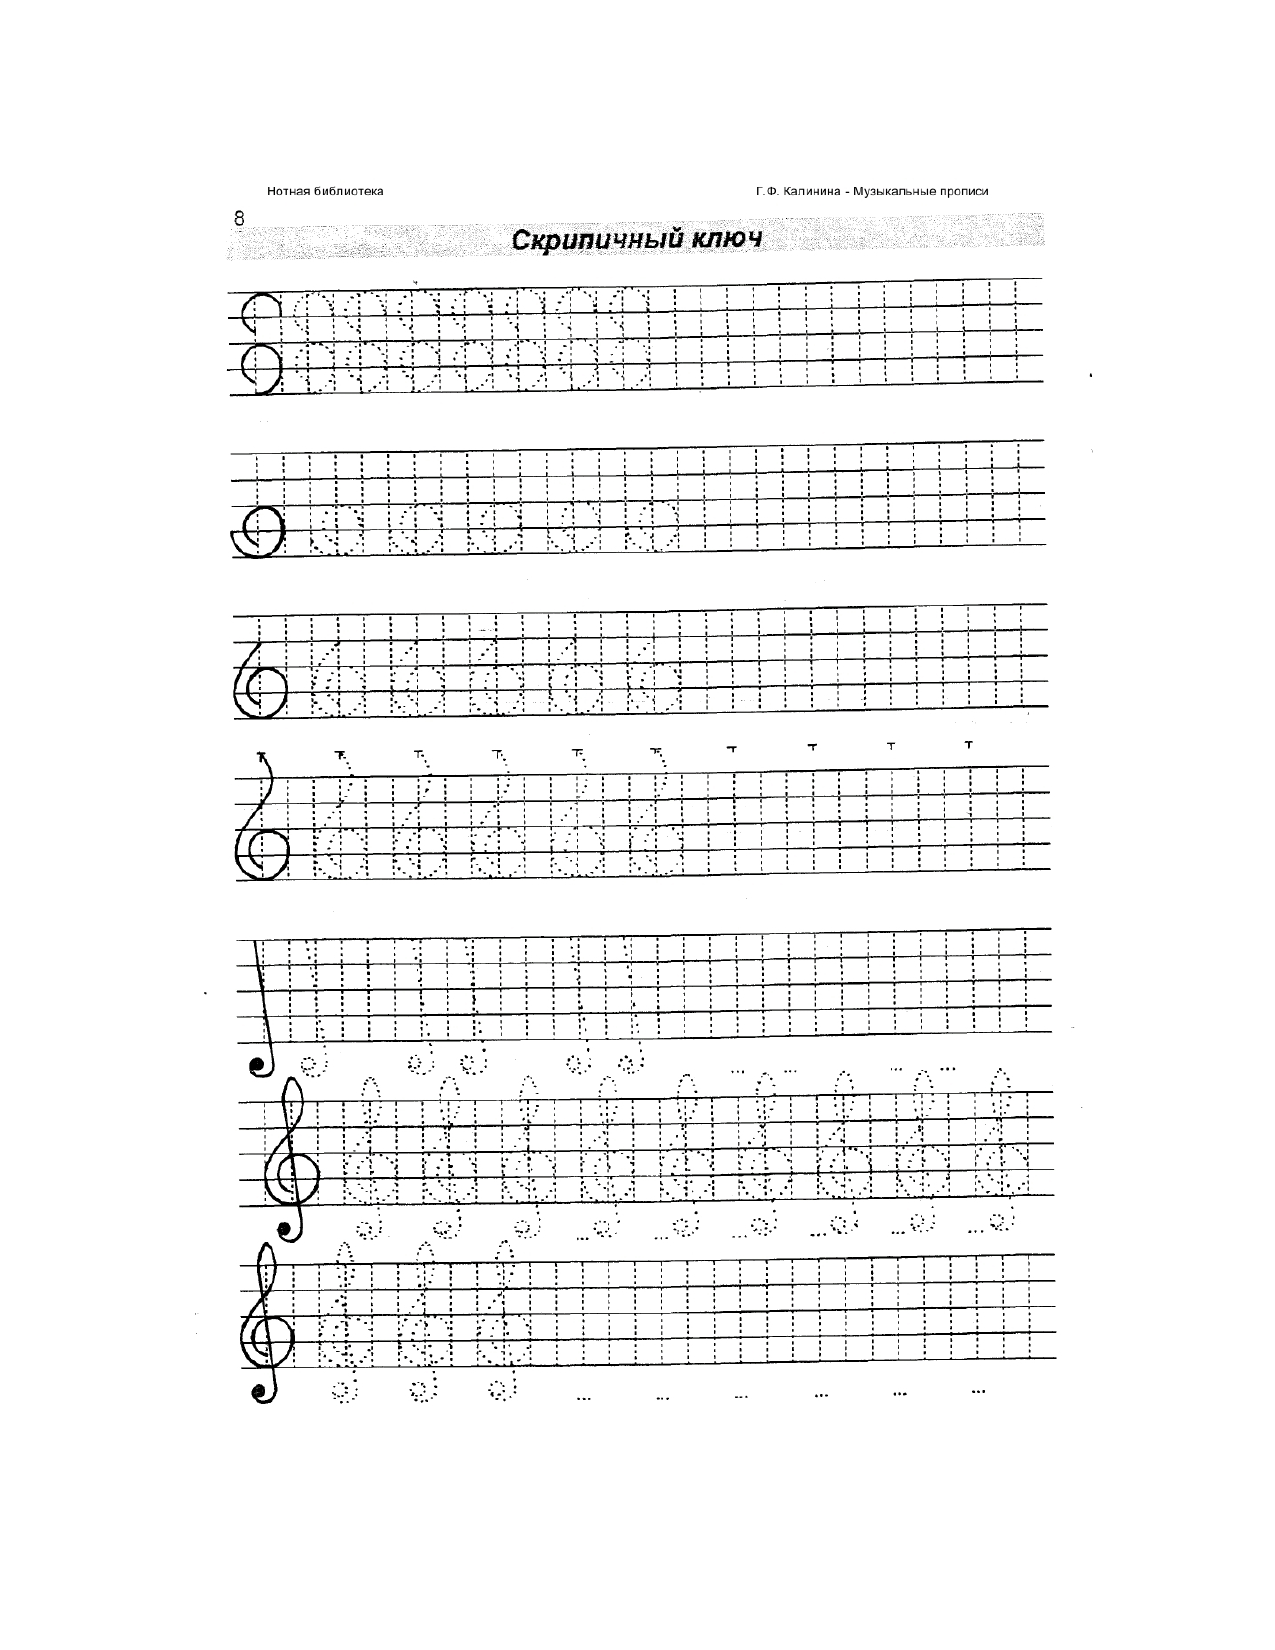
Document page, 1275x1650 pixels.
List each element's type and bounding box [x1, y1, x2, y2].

picture [150, 150, 1105, 1428]
